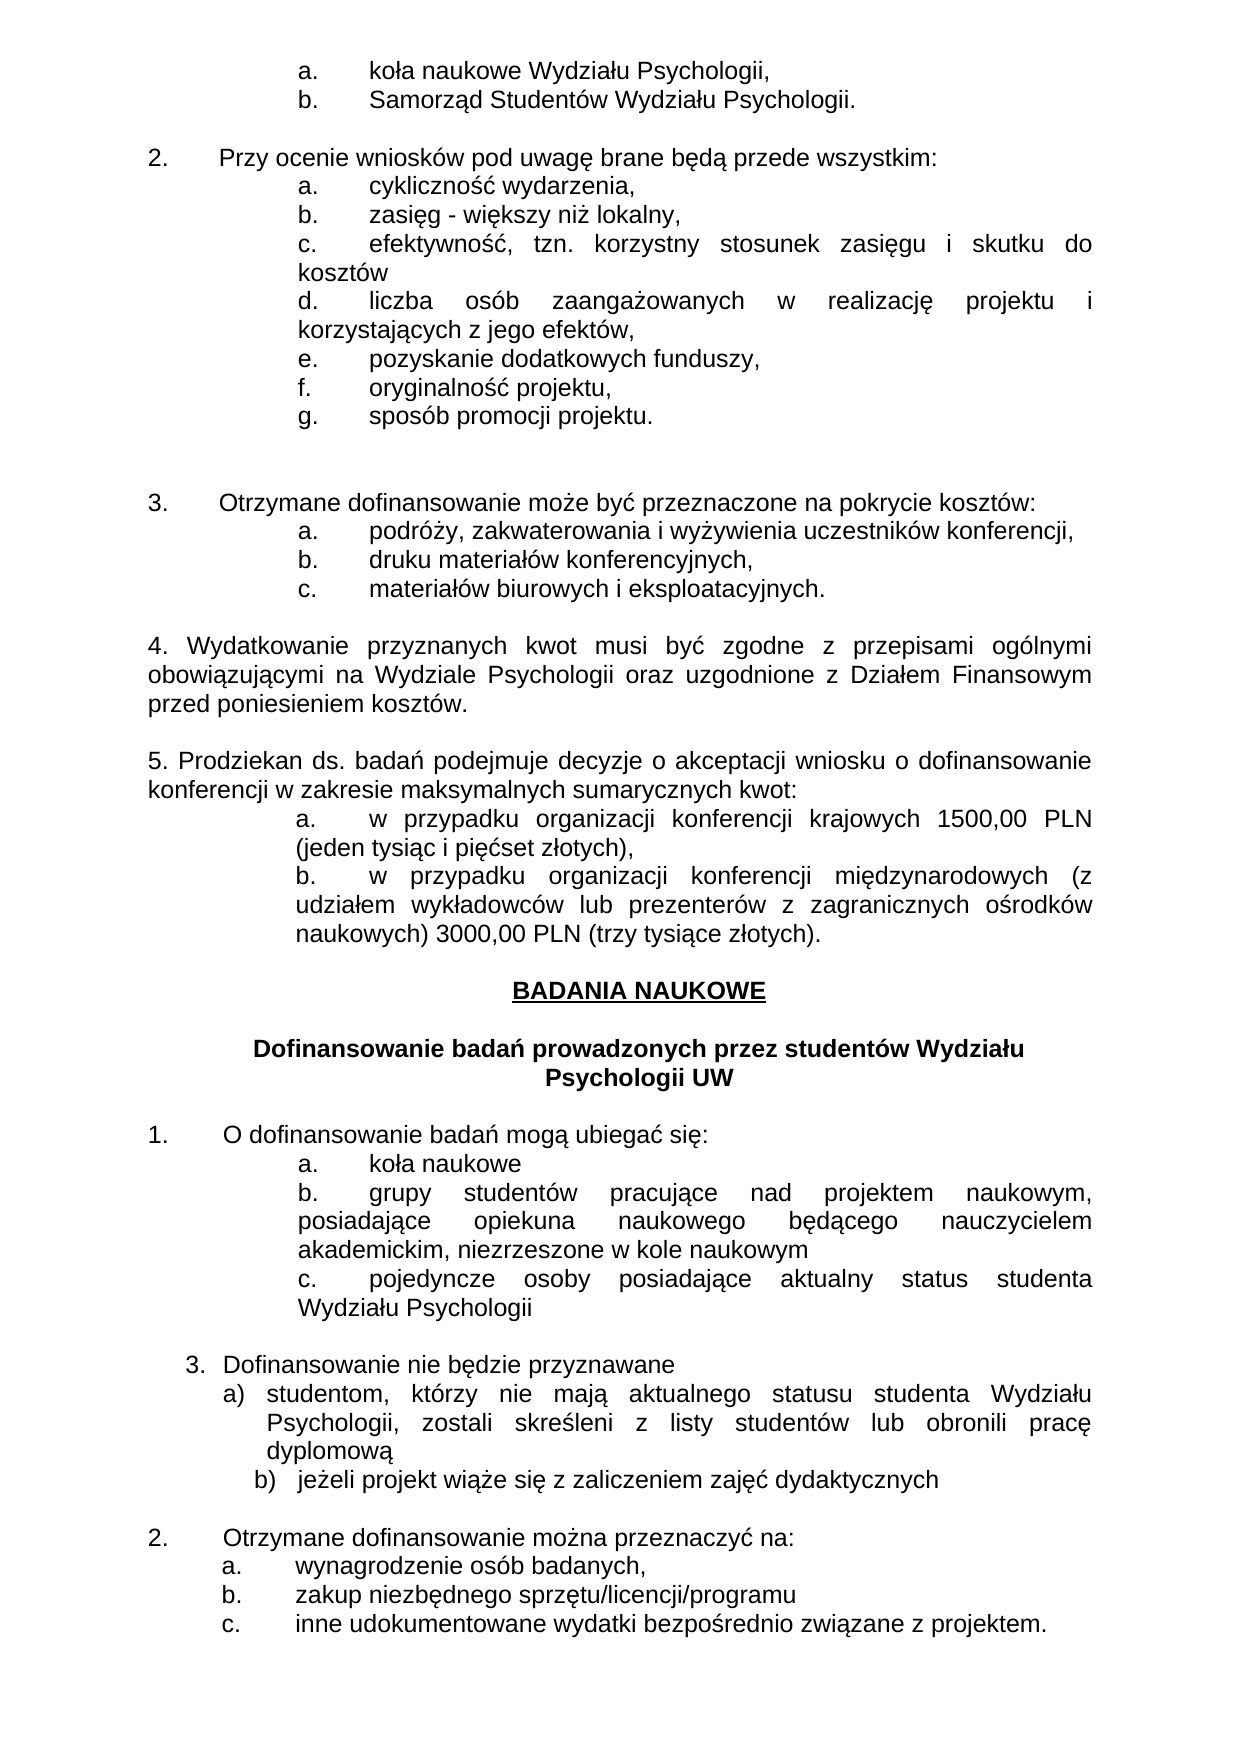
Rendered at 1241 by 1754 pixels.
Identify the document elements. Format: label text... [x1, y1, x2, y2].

text b. druku materiałów konferencyjnych, [298, 545, 1093, 574]
text a. koła naukowe [298, 1149, 1093, 1177]
list jeżeli projekt wiąże się z zaliczeniem zajęć dydaktycznych [254, 1465, 1093, 1494]
text 2. Przy ocenie wniosków pod uwagę brane będą przede wszystkim: [148, 142, 1093, 171]
text d. liczba osób zaangażowanych w realizację projektu i korzystających z jego efektów, [298, 286, 1093, 344]
text 3. Otrzymane dofinansowanie może być przeznaczone na pokrycie kosztów: [148, 487, 1093, 516]
text b. Samorząd Studentów Wydziału Psychologii. [298, 85, 1093, 114]
text Dofinansowanie badań prowadzonych przez studentów Wydziału Psychologii UW [185, 1034, 1093, 1091]
text a. podróży, zakwaterowania i wyżywienia uczestników konferencji, [298, 516, 1093, 545]
text f. oryginalność projektu, [298, 372, 1093, 401]
text BADANIA NAUKOWE [185, 976, 1093, 1005]
list Dofinansowanie nie będzie przyznawane [185, 1350, 1093, 1379]
text b. zasięg - większy niż lokalny, [298, 200, 1093, 229]
text a. cykliczność wydarzenia, [298, 171, 1093, 200]
text g. sposób promocji projektu. [298, 401, 1093, 430]
text e. pozyskanie dodatkowych funduszy, [298, 344, 1093, 372]
text 1. O dofinansowanie badań mogą ubiegać się: [148, 1120, 1093, 1149]
text a. wynagrodzenie osób badanych, [148, 1551, 1093, 1580]
text c. materiałów biurowych i eksploatacyjnych. [298, 574, 1093, 602]
text 2. Otrzymane dofinansowanie można przeznaczyć na: [148, 1522, 1093, 1551]
text a. w przypadku organizacji konferencji krajowych 1500,00 PLN (jeden tysiąc i pięćset złotych), [295, 804, 1093, 861]
text 5. Prodziekan ds. badań podejmuje decyzje o akceptacji wniosku o dofinansowanie konferencji w zakresie maksymalnych sumarycznych kwot: [148, 746, 1093, 804]
text c. pojedyncze osoby posiadające aktualny status studenta Wydziału Psychologii [298, 1264, 1093, 1321]
text b. zakup niezbędnego sprzętu/licencji/programu [148, 1580, 1093, 1609]
text c. efektywność, tzn. korzystny stosunek zasięgu i skutku do kosztów [298, 229, 1093, 286]
text c. inne udokumentowane wydatki bezpośrednio związane z projektem. [148, 1609, 1093, 1637]
text b. w przypadku organizacji konferencji międzynarodowych (z udziałem wykładowców lub prezenterów z zagranicznych ośrodków naukowych) 3000,00 PLN (trzy tysiące złotych). [295, 861, 1093, 947]
text 4. Wydatkowanie przyznanych kwot musi być zgodne z przepisami ogólnymi obowiązującymi na Wydziale Psychologii oraz uzgodnione z Działem Finansowym przed poniesieniem kosztów. [148, 631, 1093, 717]
list studentom, którzy nie mają aktualnego statusu studenta Wydziału Psychologii, zostali skreśleni z listy studentów lub obronili pracę dyplomową [223, 1379, 1093, 1465]
text a. koła naukowe Wydziału Psychologii, [298, 56, 1093, 85]
text b. grupy studentów pracujące nad projektem naukowym, posiadające opiekuna naukowego będącego nauczycielem akademickim, niezrzeszone w kole naukowym [298, 1177, 1093, 1264]
